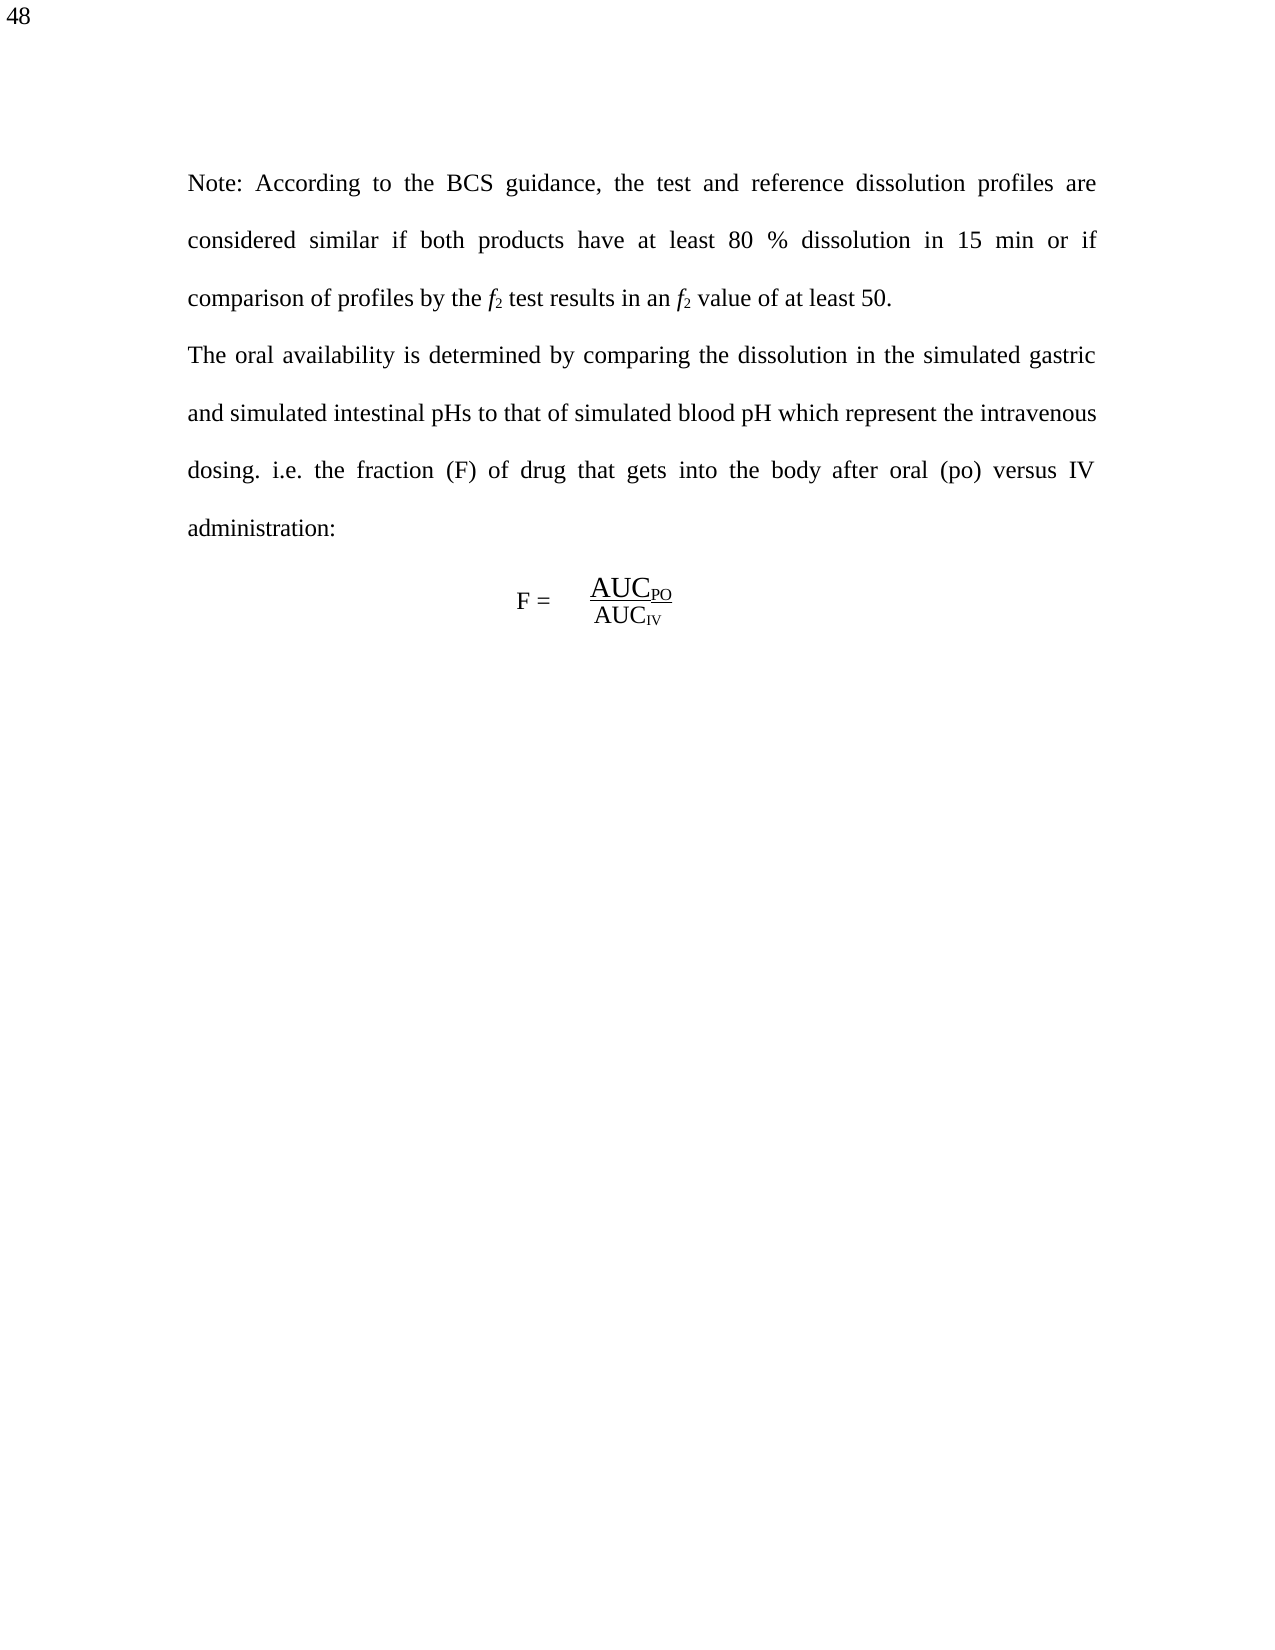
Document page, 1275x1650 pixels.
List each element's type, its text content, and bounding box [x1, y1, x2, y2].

text Note: According to the BCS guidance, the test and reference dissolution profiles are considered similar if both products have at least 80 % dissolution in 15 min or if comparison of profiles by the f2 test results in an f2 value of at least 50. [187, 168, 1097, 312]
text F = AUCPO [516, 573, 1229, 604]
text administration: [187, 513, 343, 542]
text AUCIV [594, 604, 1229, 628]
text The oral availability is determined by comparing the dissolution in the simulated gastric and simulated intestinal pHs to that of simulated blood pH which represent the intravenous dosing. i.e. the fraction (F) of drug that gets into the body after oral (po) versus IV [187, 340, 1097, 484]
